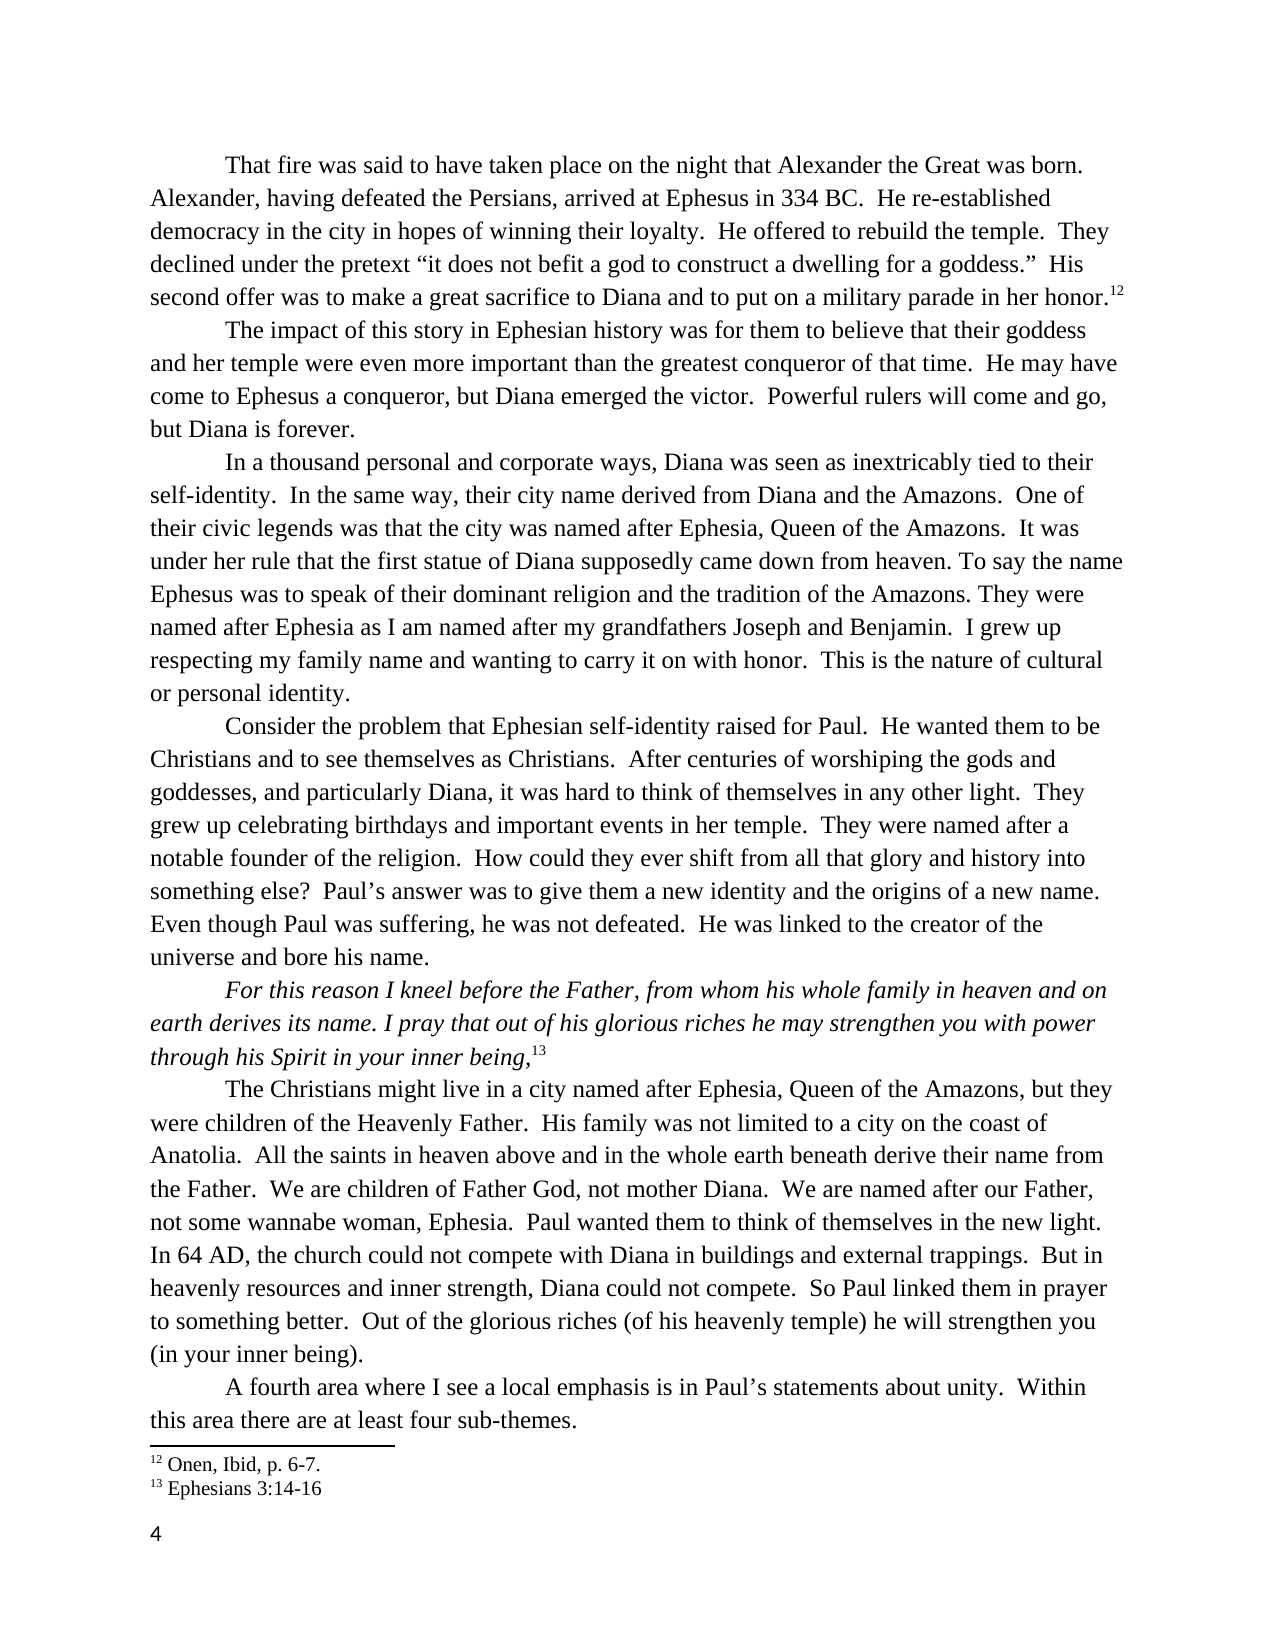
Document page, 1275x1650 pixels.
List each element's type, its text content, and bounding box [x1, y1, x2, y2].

text That fire was said to have taken place on the night that Alexander the Great was born. Alexander, having defeated the Persians, arrived at Ephesus in 334 BC. He re-established democracy in the city in hopes of winning their loyalty. He offered to rebuild the temple. They declined under the pretext “it does not befit a god to construct a dwelling for a goddess.” His second offer was to make a great sacrifice to Diana and to put on a military parade in her honor. [150, 150, 1125, 311]
text A fourth area where I see a local emphasis is in Paul’s statements about unity. Within this area there are at least four sub-themes. [150, 1372, 1125, 1433]
text Even though Paul was suffering, he was not defeated. He was linked to the creator of the universe and bore his name. [150, 909, 1125, 971]
text Consider the problem that Ephesian self-identity raised for Paul. He wanted them to be Christians and to see themselves as Christians. After centuries of worshiping the gods and goddesses, and particularly Diana, it was hard to think of themselves in any other light. They grew up celebrating birthdays and important events in her temple. They were named after a notable founder of the religion. How could they ever shift from all that glory and history into something else? Paul’s answer was to give them a new identity and the origins of a new name. [150, 711, 1125, 905]
text In a thousand personal and corporate ways, Diana was seen as inextricably tied to their self-identity. In the same way, their city name derived from Diana and the Amazons. One of their civic legends was that the city was named after Ephesia, Queen of the Amazons. It was under her rule that the first statue of Diana supposedly came down from heaven. To say the name Ephesus was to speak of their dominant religion and the tradition of the Amazons. They were named after Ephesia as I am named after my grandfathers Joseph and Benjamin. I grew up respecting my family name and wanting to carry it on with honor. This is the nature of cultural or personal identity. [150, 447, 1125, 707]
text The impact of this story in Ephesian history was for them to believe that their goddess and her temple were even more important than the greatest conqueror of that time. He may have come to Ephesus a conqueror, but Diana emerged the victor. Powerful rulers will come and go, but Diana is forever. [150, 315, 1125, 443]
text For this reason I kneel before the Father, from whom his whole family in heaven and on earth derives its name. I pray that out of his glorious riches he may strengthen you with power through his Spirit in your inner being, [150, 976, 1125, 1070]
text The Christians might live in a city named after Ephesia, Queen of the Amazons, but they were children of the Heavenly Father. His family was not limited to a city on the coast of Anatolia. All the saints in heaven above and in the whole earth beneath derive their name from the Father. We are children of Father God, not mother Diana. We are named after our Father, not some wannabe woman, Ephesia. Paul wanted them to think of themselves in the new light. In 64 AD, the church could not compete with Diana in buildings and external trappings. But in heavenly resources and inner strength, Diana could not compete. So Paul linked them in prayer to something better. Out of the glorious riches (of his heavenly temple) he will strengthen you (in your inner being). [150, 1074, 1125, 1367]
